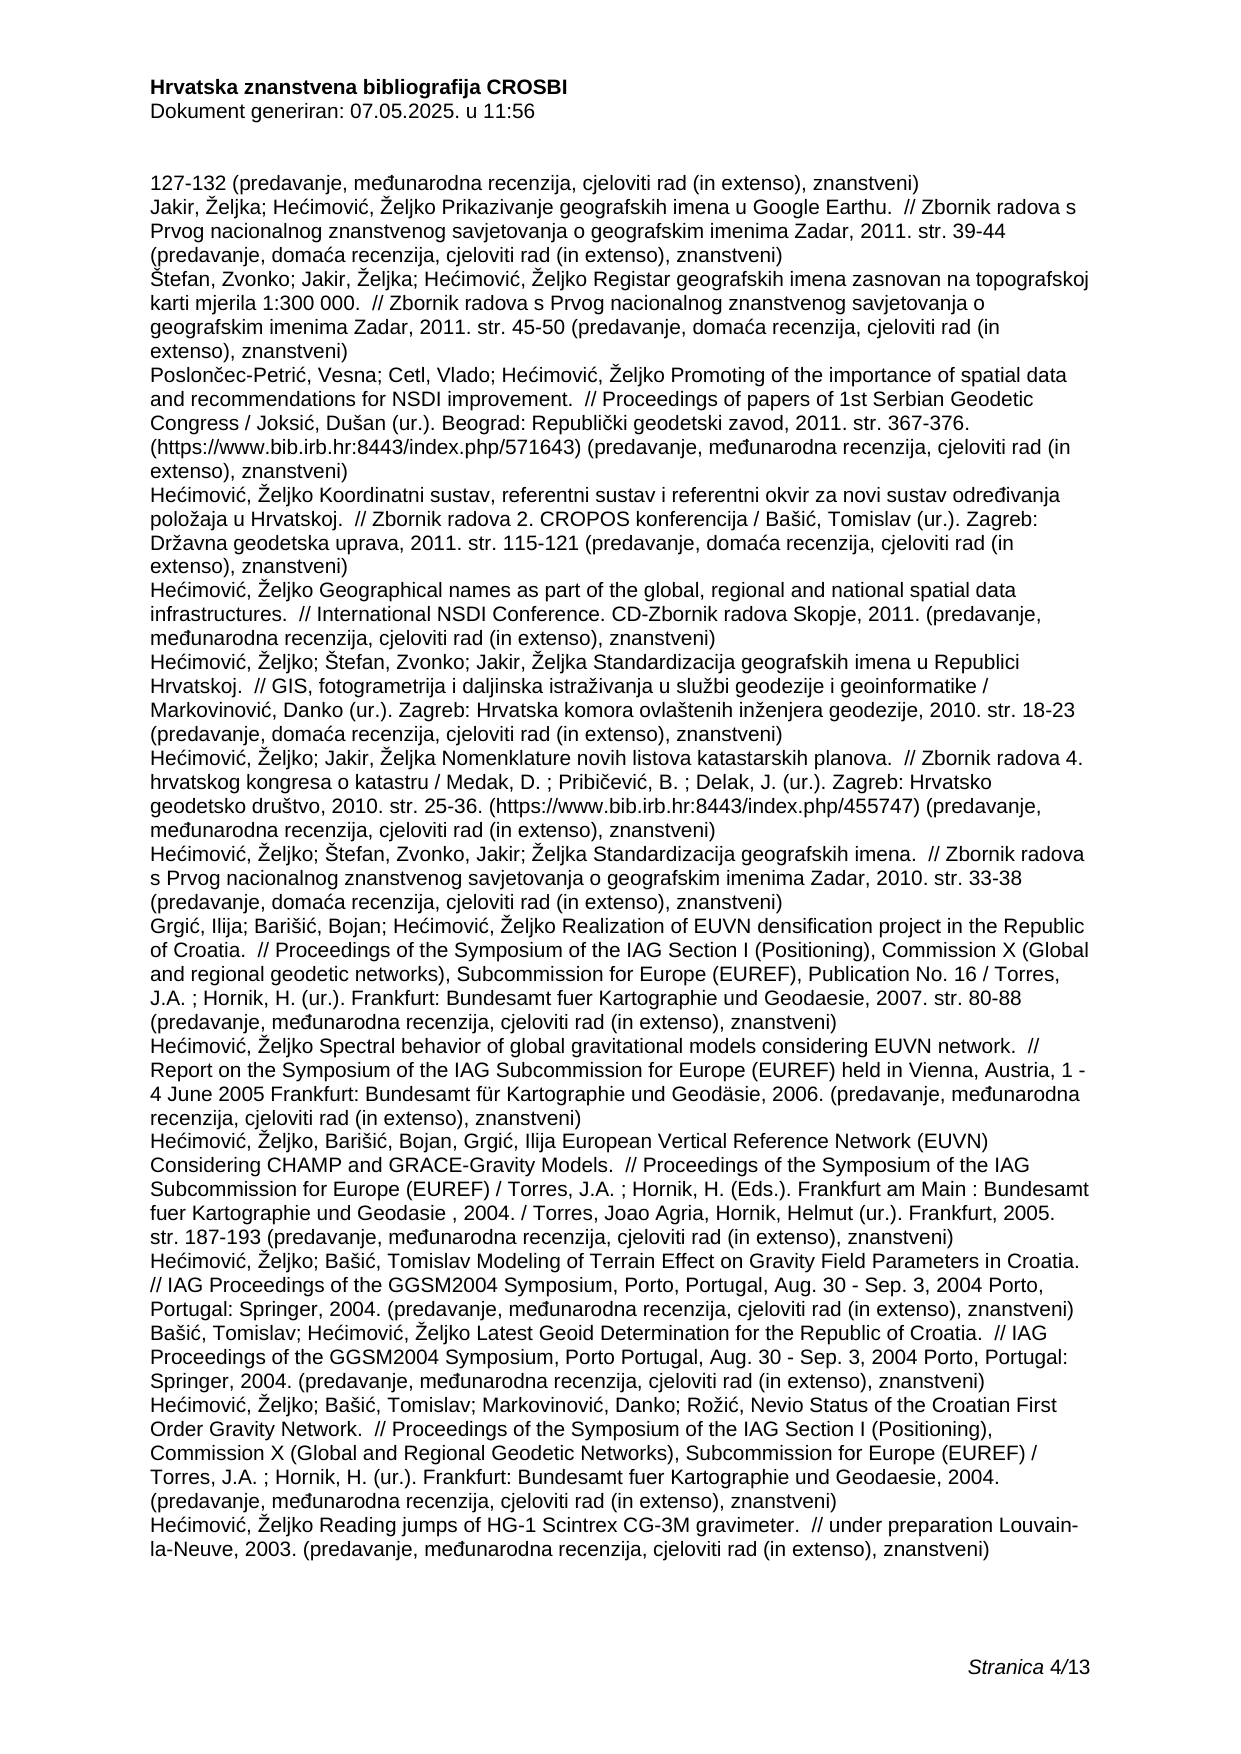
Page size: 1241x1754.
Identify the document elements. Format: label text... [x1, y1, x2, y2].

text Grgić, Ilija; Barišić, Bojan; Hećimović, Željko [150, 914, 1090, 1033]
text Hećimović, Željko [150, 1513, 1090, 1561]
text Hećimović, Željko; Bašić, Tomislav; Markovinović, Danko; Rožić, Nevio [150, 1393, 1090, 1513]
text Hećimović, Željko; Bašić, Tomislav [150, 1249, 1090, 1321]
text Hećimović, Željko; Jakir, Željka [150, 746, 1090, 842]
text Jakir, Željka; Hećimović, Željko [150, 195, 1090, 267]
text Poslončec-Petrić, Vesna; Cetl, Vlado; Hećimović, Željko [150, 363, 1090, 482]
text Bašić, Tomislav; Hećimović, Željko [150, 1321, 1090, 1393]
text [150, 171, 1090, 195]
text Hećimović, Željko [150, 1033, 1090, 1129]
text Hećimović, Željko; Štefan, Zvonko; Jakir, Željka [150, 650, 1090, 746]
text Hećimović, Željko; Štefan, Zvonko, Jakir; Željka [150, 842, 1090, 914]
text Hećimović, Željko [150, 578, 1090, 650]
text Hećimović, Željko, Barišić, Bojan, Grgić, Ilija [150, 1129, 1090, 1249]
text Hećimović, Željko [150, 482, 1090, 578]
text Štefan, Zvonko; Jakir, Željka; Hećimović, Željko [150, 267, 1090, 363]
